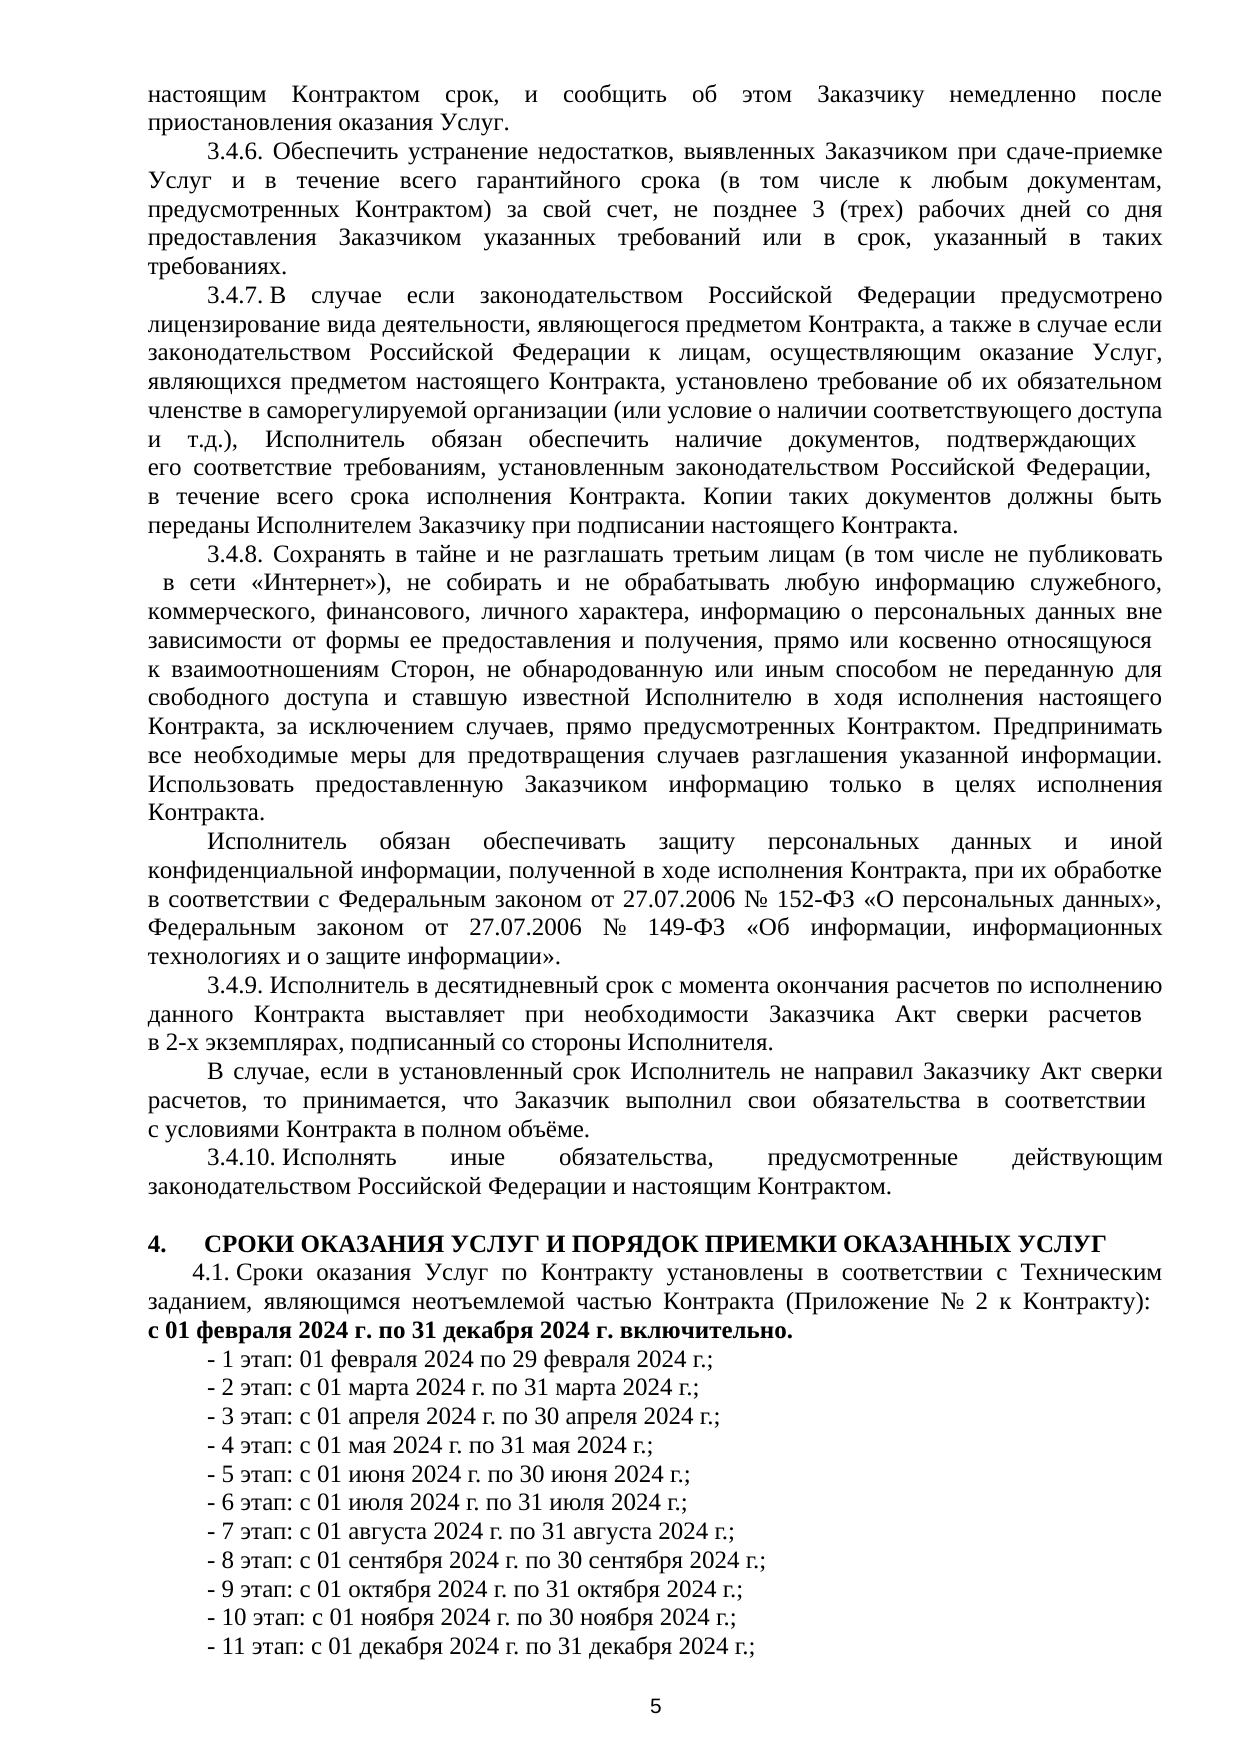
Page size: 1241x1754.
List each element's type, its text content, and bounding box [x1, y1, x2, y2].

list СРОКИ ОКАЗАНИЯ УСЛУГ И ПОРЯДОК ПРИЕМКИ ОКАЗАННЫХ УСЛУГ [91, 1229, 1163, 1257]
text В случае, если в установленный срок Исполнитель не направил Заказчику Акт сверки расчетов, то принимается, что Заказчик выполнил свои обязательства в соответствии с условиями Контракта в полном объёме. [148, 1056, 1163, 1142]
text - 5 этап: с 01 июня 2024 г. по 30 июня 2024 г.; [148, 1459, 1163, 1487]
text - 9 этап: с 01 октября 2024 г. по 31 октября 2024 г.; [148, 1574, 1163, 1602]
text 3.4.9. Исполнитель в десятидневный срок с момента окончания расчетов по исполнению данного Контракта выставляет при необходимости Заказчика Акт сверки расчетов в 2-х экземплярах, подписанный со стороны Исполнителя. [148, 970, 1163, 1056]
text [148, 79, 1163, 136]
text - 2 этап: с 01 марта 2024 г. по 31 марта 2024 г.; [148, 1372, 1163, 1401]
list 4.1. Сроки оказания Услуг по Контракту установлены в соответствии с Техническим заданием, являющимся неотъемлемой частью Контракта (Приложение № 2 к Контракту): с 01 февраля 2024 г. по 31 декабря 2024 г. включительно. [148, 1257, 1163, 1344]
text Исполнитель обязан обеспечивать защиту персональных данных и иной конфиденциальной информации, полученной в ходе исполнения Контракта, при их обработке в соответствии с Федеральным законом от 27.07.2006 № 152-ФЗ «О персональных данных», Федеральным законом от 27.07.2006 № 149-ФЗ «Об информации, информационных технологиях и о защите информации». [148, 826, 1163, 970]
text - 1 этап: 01 февраля 2024 по 29 февраля 2024 г.; [148, 1344, 1163, 1372]
text - 10 этап: с 01 ноября 2024 г. по 30 ноября 2024 г.; [148, 1602, 1163, 1631]
text 3.4.10. Исполнять иные обязательства, предусмотренные действующим законодательством Российской Федерации и настоящим Контрактом. [148, 1142, 1163, 1200]
text - 3 этап: с 01 апреля 2024 г. по 30 апреля 2024 г.; [148, 1401, 1163, 1430]
text - 7 этап: с 01 августа 2024 г. по 31 августа 2024 г.; [148, 1516, 1163, 1545]
text - 4 этап: с 01 мая 2024 г. по 31 мая 2024 г.; [148, 1430, 1163, 1459]
text 3.4.8. Сохранять в тайне и не разглашать третьим лицам (в том числе не публиковать в сети «Интернет»), не собирать и не обрабатывать любую информацию служебного, коммерческого, финансового, личного характера, информацию о персональных данных вне зависимости от формы ее предоставления и получения, прямо или косвенно относящуюся к взаимоотношениям Сторон, не обнародованную или иным способом не переданную для свободного доступа и ставшую известной Исполнителю в ходя исполнения настоящего Контракта, за исключением случаев, прямо предусмотренных Контрактом. Предпринимать все необходимые меры для предотвращения случаев разглашения указанной информации. Использовать предоставленную Заказчиком информацию только в целях исполнения Контракта. [148, 539, 1163, 826]
text - 11 этап: с 01 декабря 2024 г. по 31 декабря 2024 г.; [148, 1631, 1163, 1660]
text 3.4.6. Обеспечить устранение недостатков, выявленных Заказчиком при сдаче-приемке Услуг и в течение всего гарантийного срока (в том числе к любым документам, предусмотренных Контрактом) за свой счет, не позднее 3 (трех) рабочих дней со дня предоставления Заказчиком указанных требований или в срок, указанный в таких требованиях. [148, 136, 1163, 280]
text 3.4.7. В случае если законодательством Российской Федерации предусмотрено лицензирование вида деятельности, являющегося предметом Контракта, а также в случае если законодательством Российской Федерации к лицам, осуществляющим оказание Услуг, являющихся предметом настоящего Контракта, установлено требование об их обязательном членстве в саморегулируемой организации (или условие о наличии соответствующего доступа и т.д.), Исполнитель обязан обеспечить наличие документов, подтверждающих его соответствие требованиям, установленным законодательством Российской Федерации, в течение всего срока исполнения Контракта. Копии таких документов должны быть переданы Исполнителем Заказчику при подписании настоящего Контракта. [148, 280, 1163, 539]
text - 8 этап: с 01 сентября 2024 г. по 30 сентября 2024 г.; [148, 1545, 1163, 1574]
text - 6 этап: с 01 июля 2024 г. по 31 июля 2024 г.; [148, 1487, 1163, 1516]
